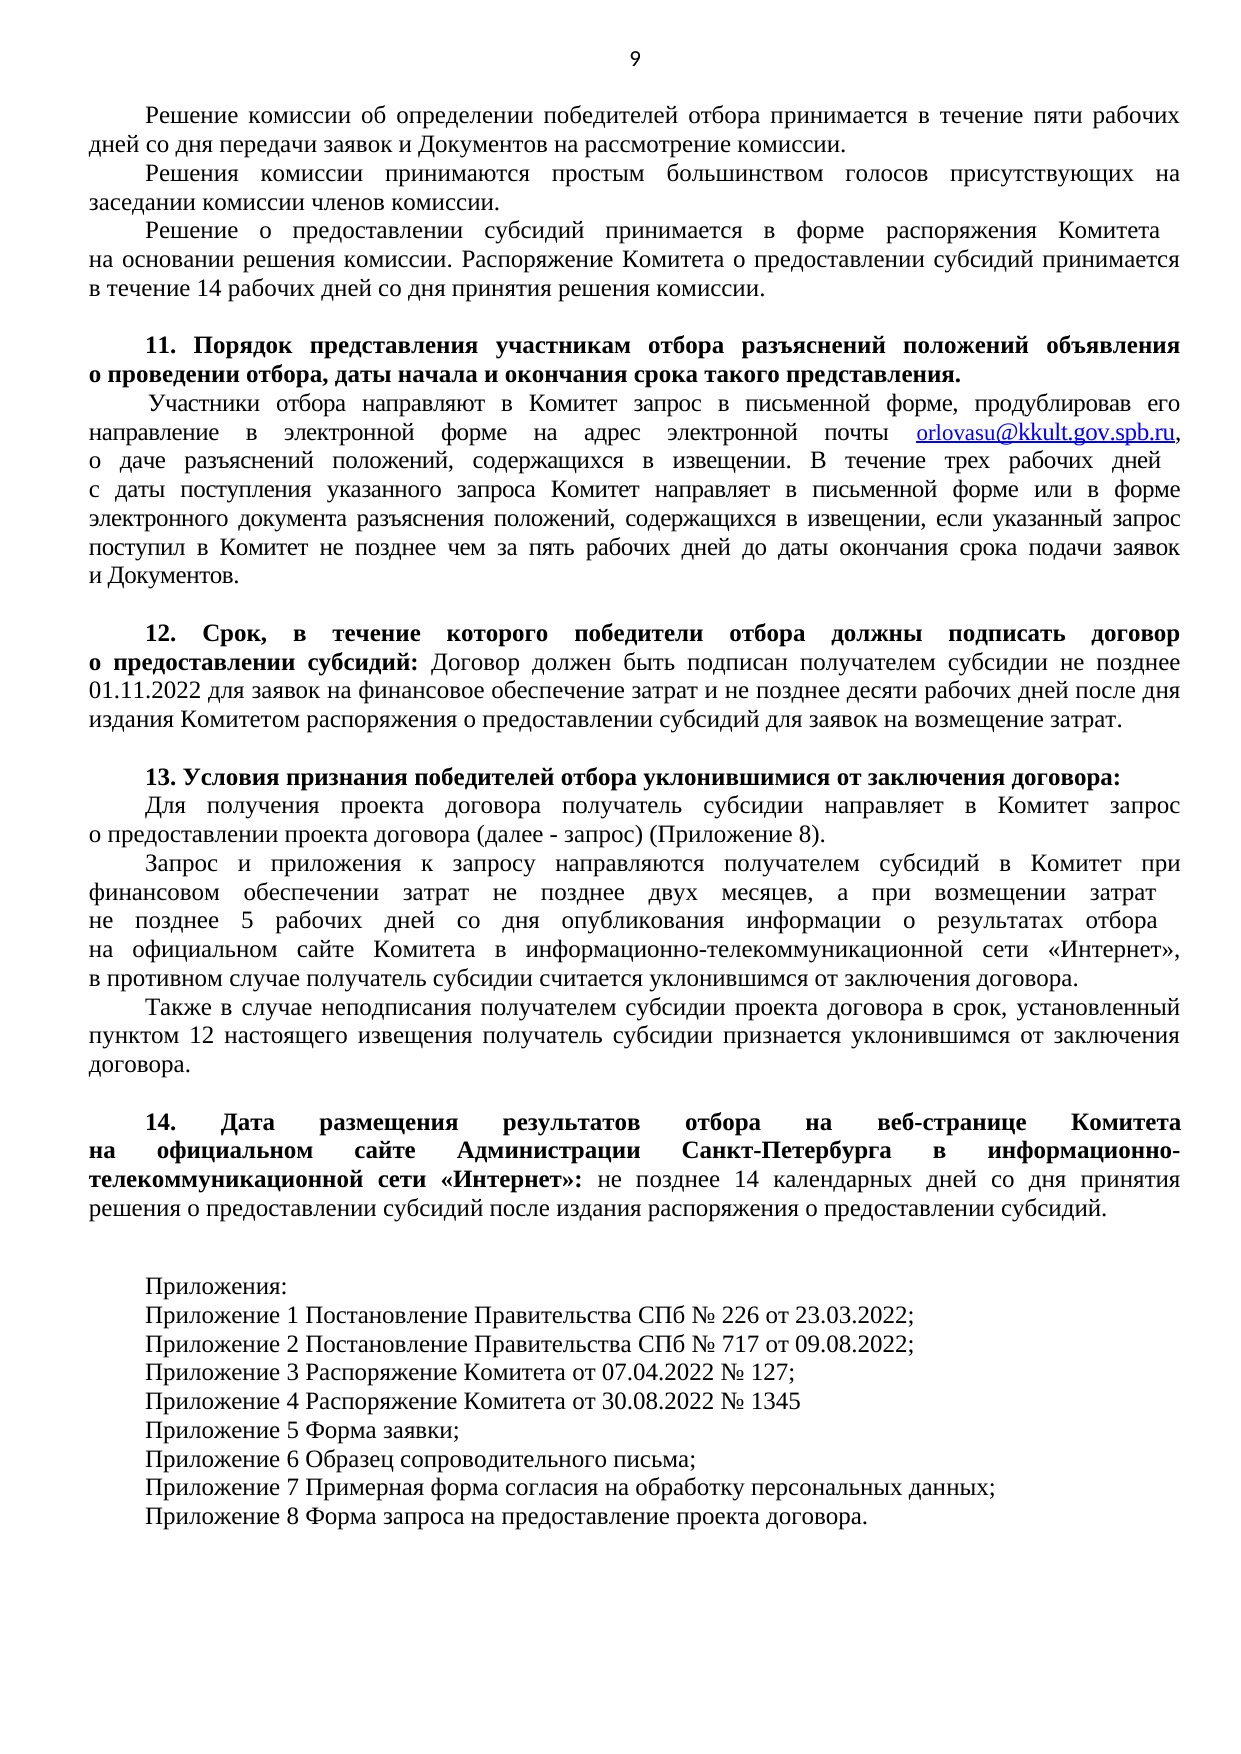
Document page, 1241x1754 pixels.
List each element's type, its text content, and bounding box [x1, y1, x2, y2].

text Приложение 1 Постановление Правительства СПб № 226 от 23.03.2022; [89, 1300, 1181, 1329]
text Для получения проекта договора получатель субсидии направляет в Комитет запрос о предоставлении проекта договора (далее - запрос) (Приложение 8). [89, 790, 1181, 848]
text Запрос и приложения к запросу направляются получателем субсидий в Комитет при финансовом обеспечении затрат не позднее двух месяцев, а при возмещении затрат не позднее 5 рабочих дней со дня опубликования информации о результатах отбора на официальном сайте Комитета в информационно-телекоммуникационной сети «Интернет», в противном случае получатель субсидии считается уклонившимся от заключения договора. [89, 848, 1181, 992]
text Приложение 2 Постановление Правительства СПб № 717 от 09.08.2022; [89, 1329, 1181, 1357]
text Приложение 5 Форма заявки; [89, 1415, 1181, 1444]
text Участники отбора направляют в Комитет запрос в письменной форме, продублировав его направление в электронной форме на адрес электронной почты orlovasu@kkult.gov.spb.ru, о даче разъяснений положений, содержащихся в извещении. В течение трех рабочих дней с даты поступления указанного запроса Комитет направляет в письменной форме или в форме электронного документа разъяснения положений, содержащихся в извещении, если указанный запрос поступил в Комитет не позднее чем за пять рабочих дней до даты окончания срока подачи заявок и Документов. [89, 388, 1181, 589]
text 13. Условия признания победителей отбора уклонившимися от заключения договора: [89, 762, 1181, 790]
text Приложение 6 Образец сопроводительного письма; [89, 1444, 1181, 1472]
text 12. Срок, в течение которого победители отбора должны подписать договор о предоставлении субсидий: Договор должен быть подписан получателем субсидии не позднее 01.11.2022 для заявок на финансовое обеспечение затрат и не позднее десяти рабочих дней после дня издания Комитетом распоряжения о предоставлении субсидий для заявок на возмещение затрат. [89, 618, 1181, 733]
text Также в случае неподписания получателем субсидии проекта договора в срок, установленный пунктом 12 настоящего извещения получатель субсидии признается уклонившимся от заключения договора. [89, 992, 1181, 1078]
text Приложение 3 Распоряжение Комитета от 07.04.2022 № 127; [89, 1357, 1181, 1386]
text Решения комиссии принимаются простым большинством голосов присутствующих на заседании комиссии членов комиссии. [89, 158, 1181, 215]
text Приложения: [89, 1271, 1181, 1300]
text Приложение 4 Распоряжение Комитета от 30.08.2022 № 1345 [89, 1386, 1181, 1415]
text 11. Порядок представления участникам отбора разъяснений положений объявления о проведении отбора, даты начала и окончания срока такого представления. [89, 330, 1181, 388]
text Приложение 7 Примерная форма согласия на обработку персональных данных; [89, 1472, 1181, 1501]
text 14. Дата размещения результатов отбора на веб-странице Комитета на официальном сайте Администрации Санкт-Петербурга в информационно-телекоммуникационной сети «Интернет»: не позднее 14 календарных дней со дня принятия решения о предоставлении субсидий после издания распоряжения о предоставлении субсидий. [89, 1107, 1181, 1222]
text Решение о предоставлении субсидий принимается в форме распоряжения Комитета на основании решения комиссии. Распоряжение Комитета о предоставлении субсидий принимается в течение 14 рабочих дней со дня принятия решения комиссии. [89, 215, 1181, 302]
text Решение комиссии об определении победителей отбора принимается в течение пяти рабочих дней со дня передачи заявок и Документов на рассмотрение комиссии. [89, 100, 1181, 158]
text Приложение 8 Форма запроса на предоставление проекта договора. [89, 1501, 1181, 1530]
